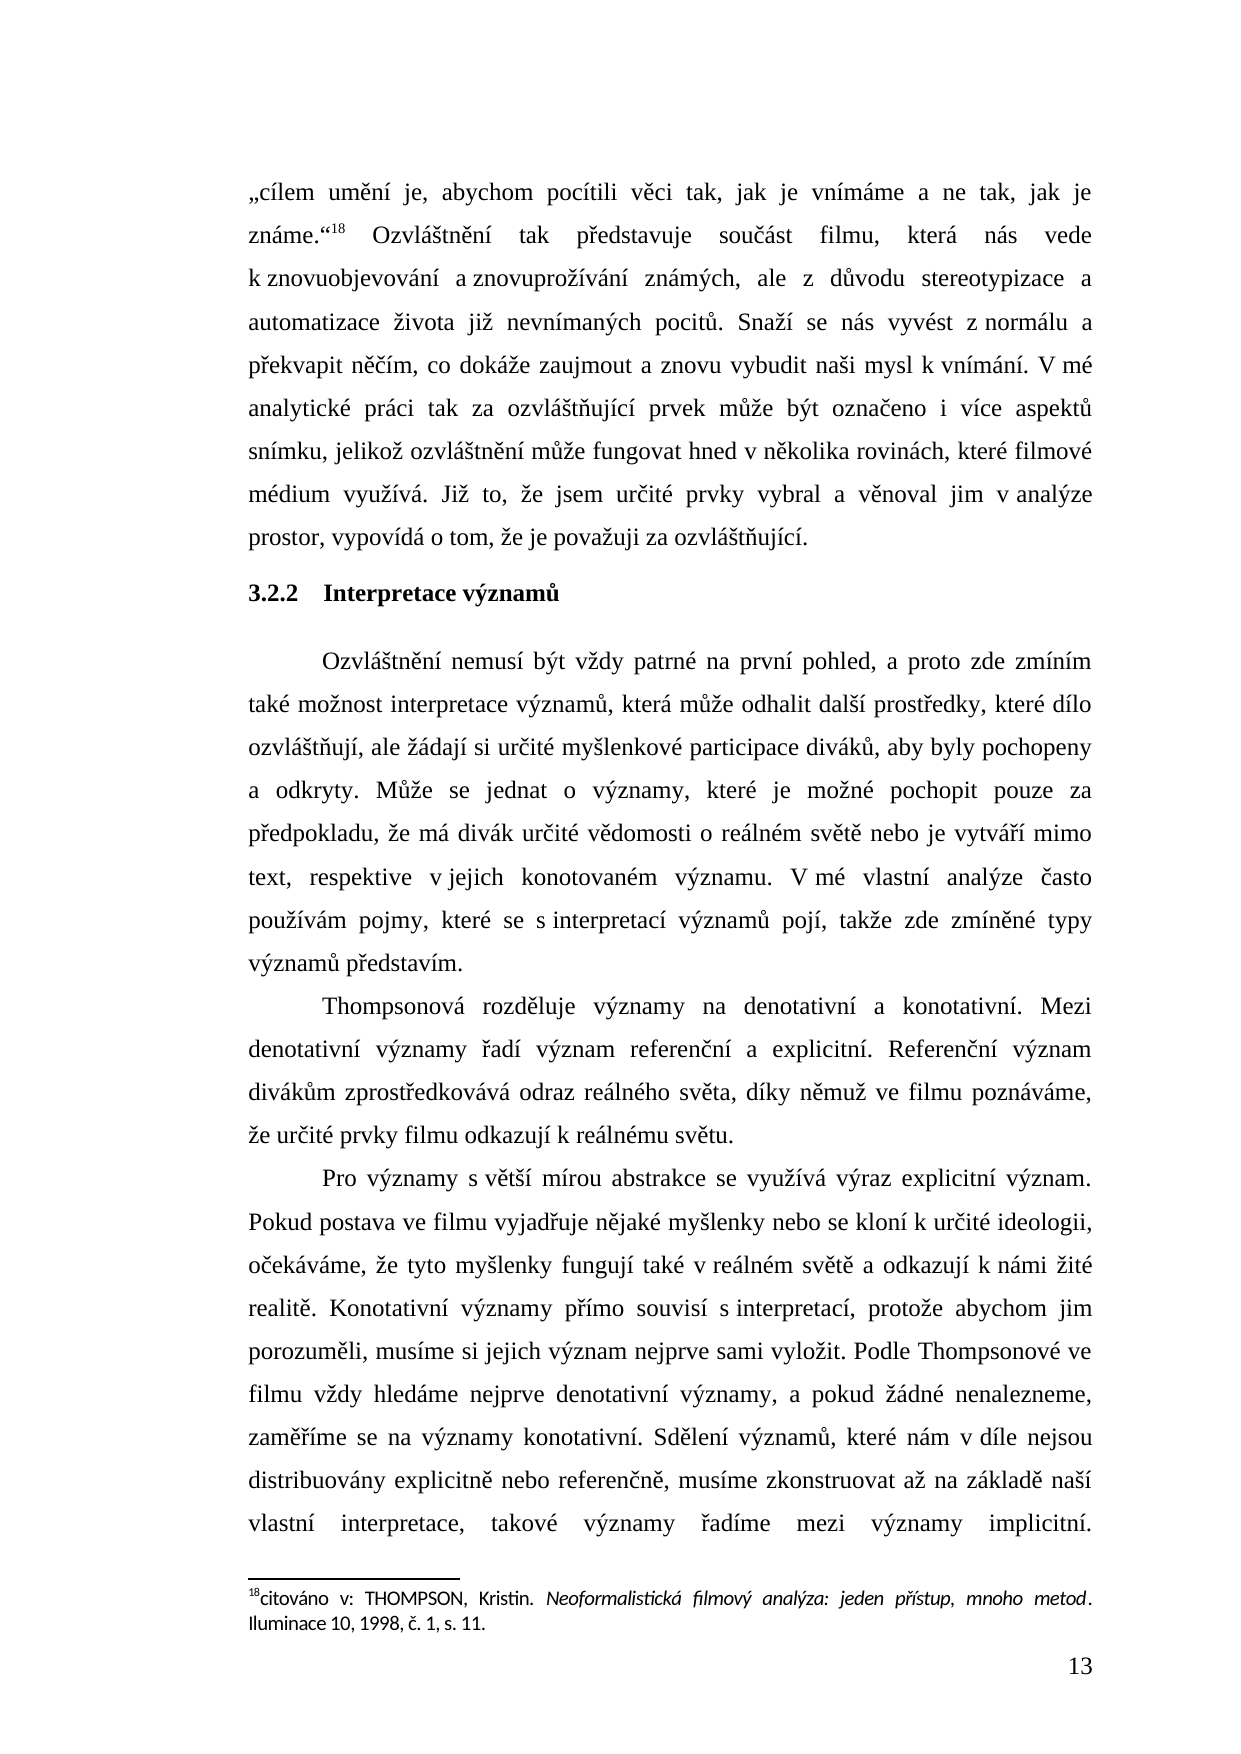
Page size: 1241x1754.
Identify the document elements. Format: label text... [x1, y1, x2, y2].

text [248, 1163, 1092, 1537]
text Thompsonová rozděluje významy na denotativní a konotativní. Mezi denotativní významy řadí význam referenční a explicitní. Referenční význam divákům zprostředkovává odraz reálného světa, díky němuž ve filmu poznáváme, že určité prvky filmu odkazují k reálnému světu. [248, 991, 1092, 1149]
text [248, 177, 1092, 551]
subtitle Interpretace významů [248, 578, 1092, 607]
text Ozvláštnění nemusí být vždy patrné na první pohled, a proto zde zmíním také možnost interpretace významů, která může odhalit další prostředky, které dílo ozvláštňují, ale žádají si určité myšlenkové participace diváků, aby byly pochopeny a odkryty. Může se jednat o významy, které je možné pochopit pouze za předpokladu, že má divák určité vědomosti o reálném světě nebo je vytváří mimo text, respektive v jejich konotovaném významu. V mé vlastní analýze často používám pojmy, které se s interpretací významů pojí, takže zde zmíněné typy významů představím. [248, 646, 1092, 977]
